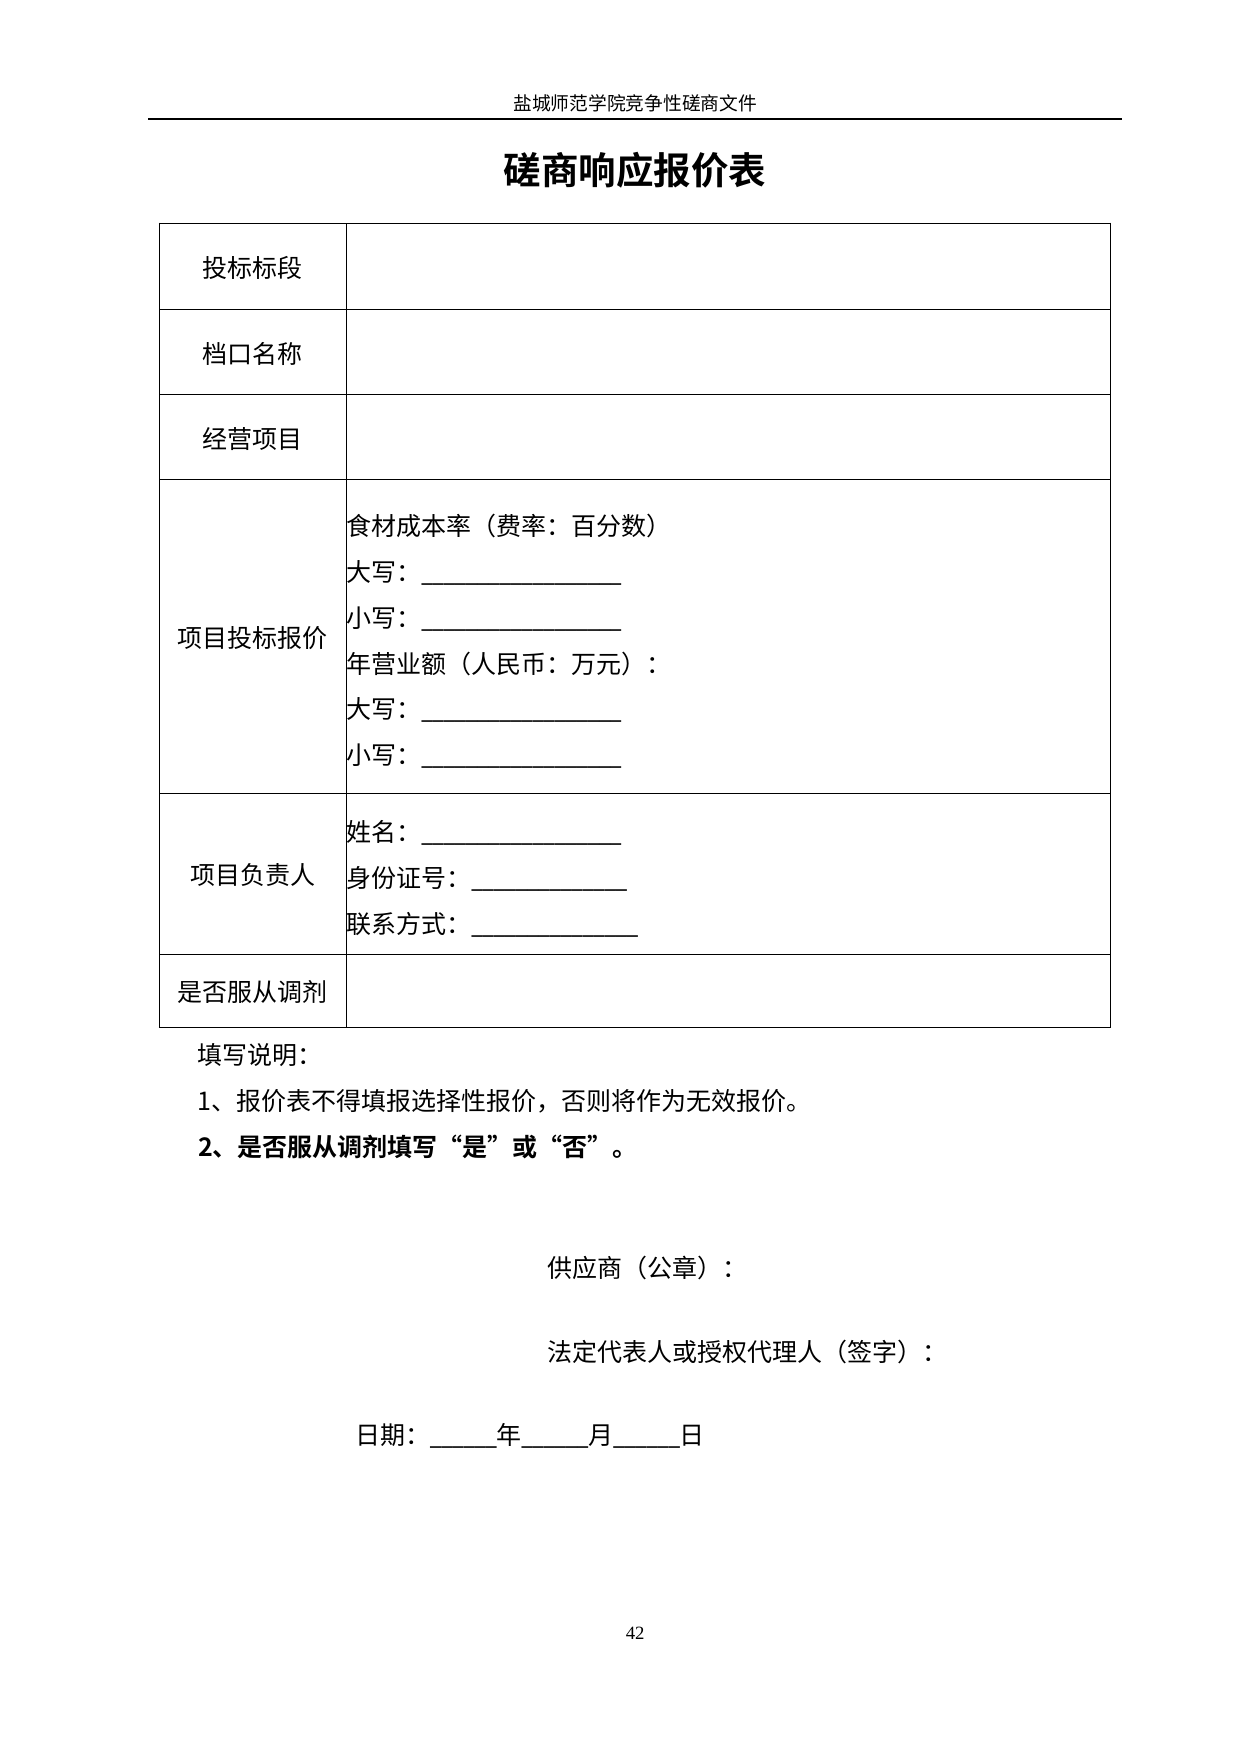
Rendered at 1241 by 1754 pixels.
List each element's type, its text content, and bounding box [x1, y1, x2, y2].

text 法定代表人或授权代理人（签字）： [148, 1294, 1122, 1378]
table_cell 食材成本率（费率：百分数） 大写：__________________ 小写：__________________ 年营业额（人民币：万元）： 大写：__________________ 小写：__________________ [347, 480, 1110, 792]
table_cell 项目投标报价 [160, 480, 346, 792]
text 1、报价表不得填报选择性报价，否则将作为无效报价。 [148, 1074, 1122, 1119]
text 日期：______年______月______日 [148, 1378, 1122, 1461]
text 磋商响应报价表 [148, 148, 1122, 193]
table_header 投标标段 [160, 224, 346, 309]
text 2、是否服从调剂填写“是”或“否”。 [148, 1119, 1122, 1165]
table_cell [347, 310, 1110, 394]
table_cell 姓名：__________________ 身份证号：______________ 联系方式：_______________ [347, 794, 1110, 953]
table_cell [347, 955, 1110, 1027]
text 填写说明： [148, 1028, 1122, 1074]
table_cell 经营项目 [160, 395, 346, 479]
table_cell [347, 395, 1110, 479]
table_cell 项目负责人 [160, 794, 346, 953]
table_header [347, 224, 1110, 309]
text 供应商（公章）： [148, 1211, 1122, 1294]
table_cell 是否服从调剂 [160, 955, 346, 1027]
table_cell 档口名称 [160, 310, 346, 394]
